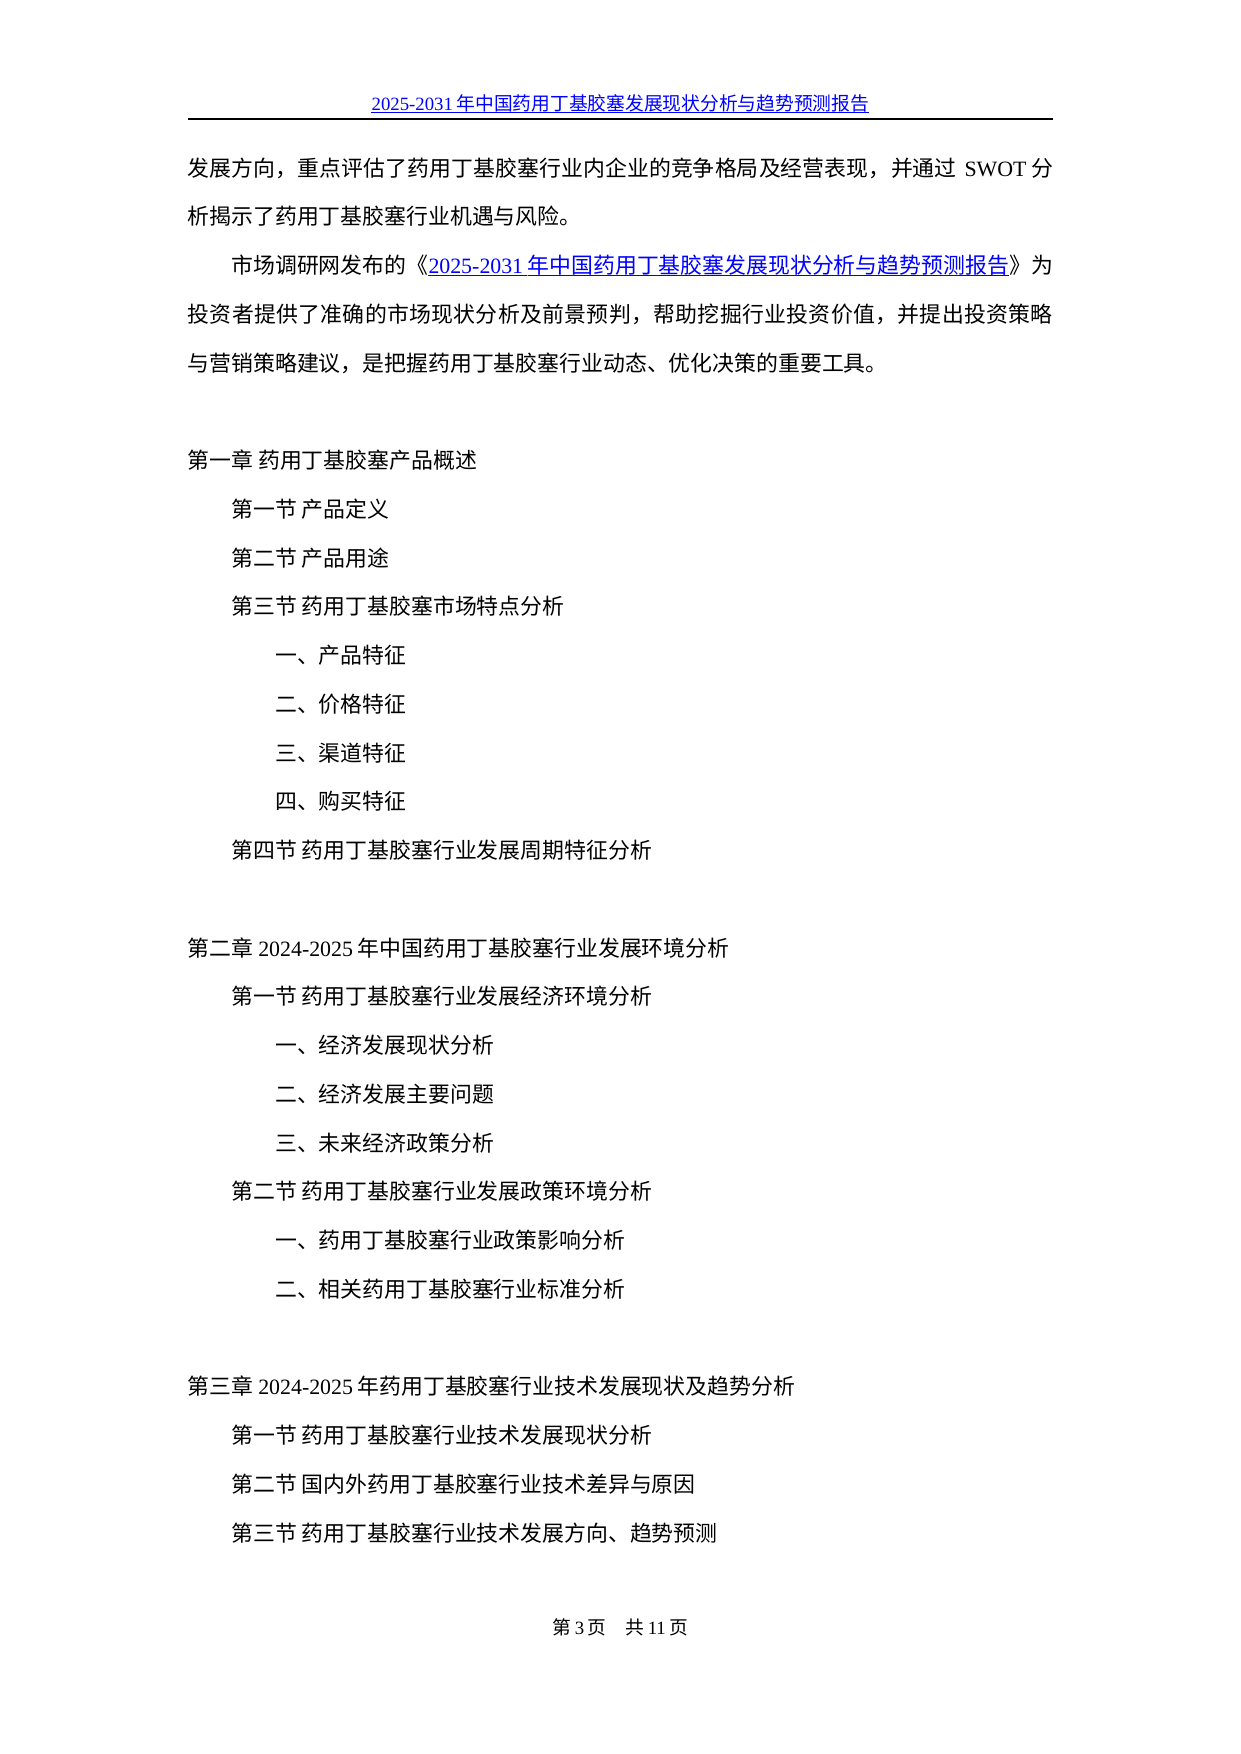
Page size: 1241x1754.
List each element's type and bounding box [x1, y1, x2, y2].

text [187, 150, 1053, 1548]
